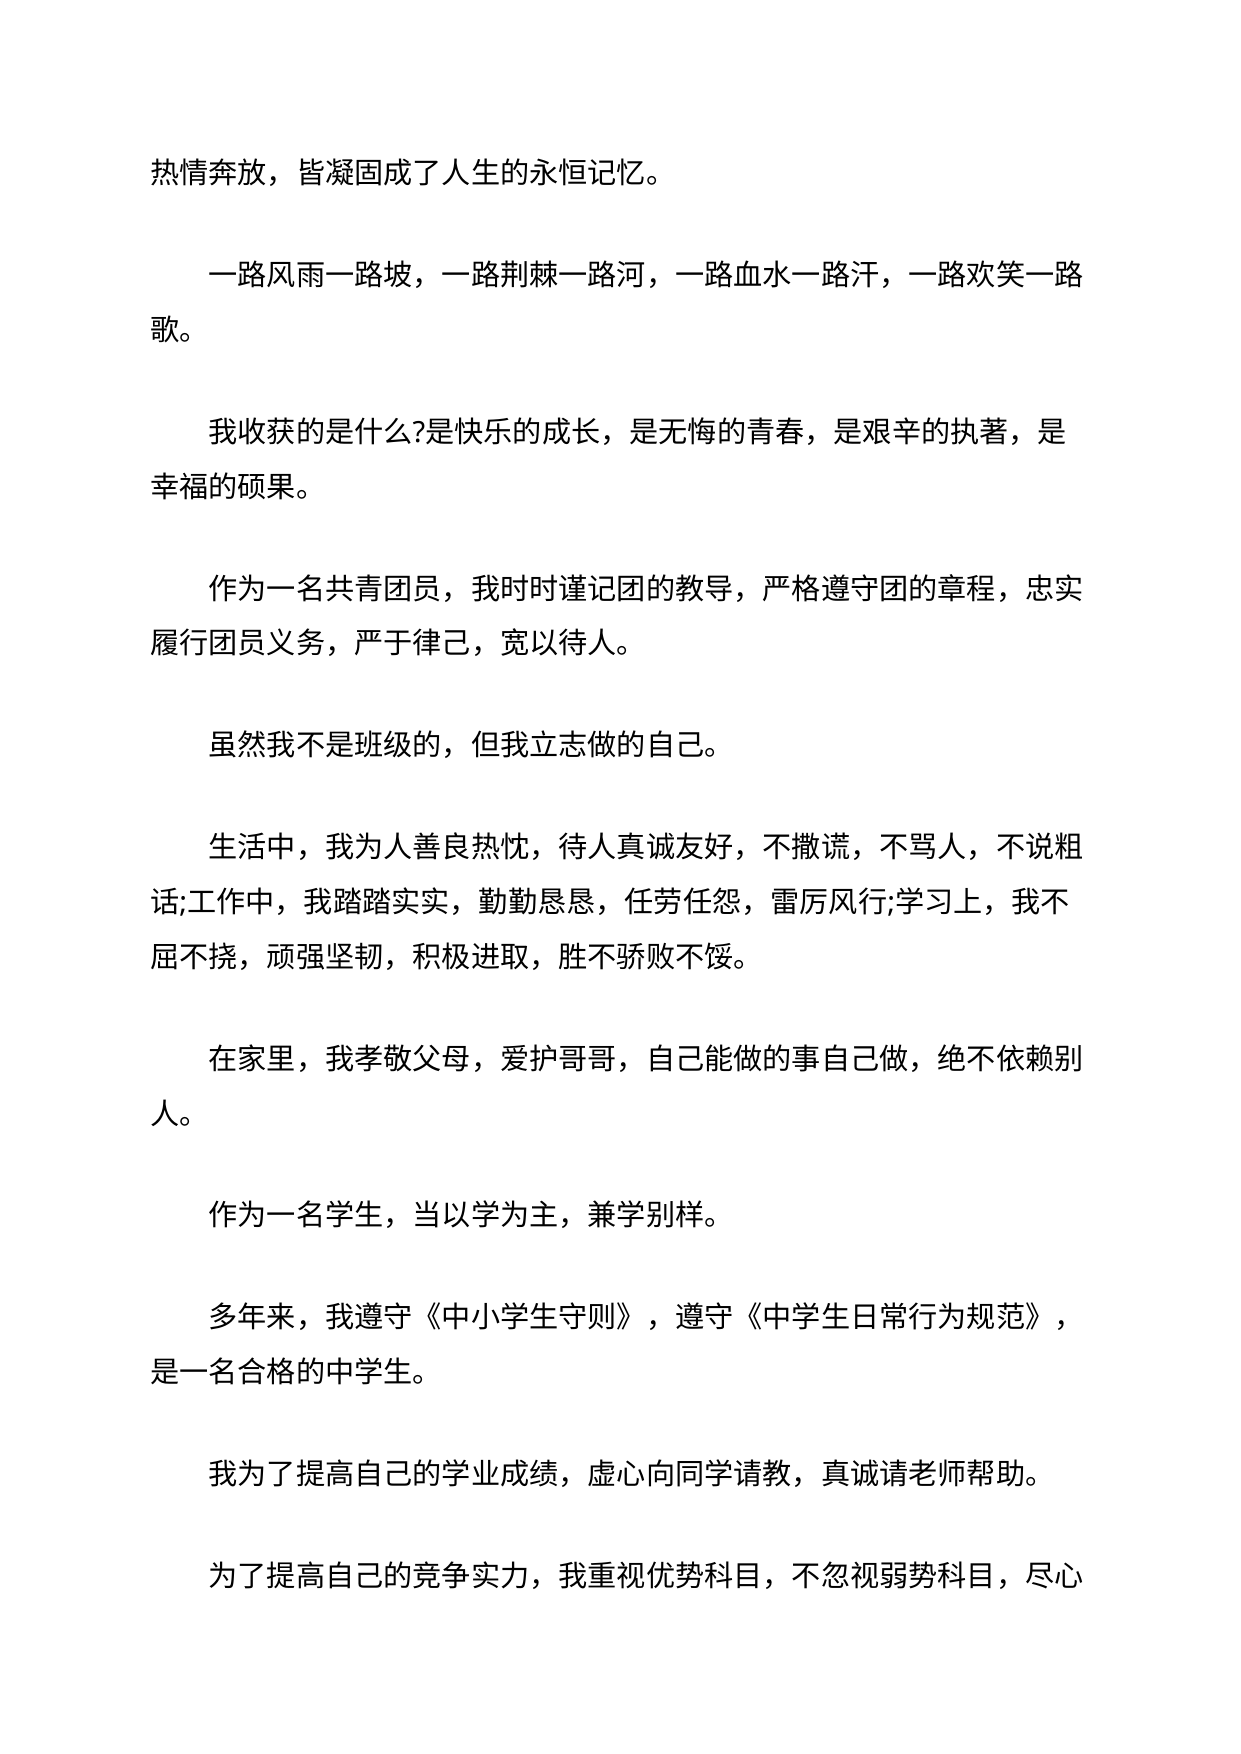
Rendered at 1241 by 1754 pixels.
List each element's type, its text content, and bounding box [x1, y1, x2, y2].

text 我为了提高自己的学业成绩，虚心向同学请教，真诚请老师帮助。 [150, 1450, 1090, 1493]
text 在家里，我孝敬父母，爱护哥哥，自己能做的事自己做，绝不依赖别人。 [150, 1035, 1090, 1132]
text 多年来，我遵守《中小学生守则》，遵守《中学生日常行为规范》，是一名合格的中学生。 [150, 1294, 1090, 1391]
text 我收获的是什么?是快乐的成长，是无悔的青春，是艰辛的执著，是幸福的硕果。 [150, 408, 1090, 506]
text 一路风雨一路坡，一路荆棘一路河，一路血水一路汗，一路欢笑一路歌。 [150, 252, 1090, 349]
text 生活中，我为人善良热忱，待人真诚友好，不撒谎，不骂人，不说粗话;工作中，我踏踏实实，勤勤恳恳，任劳任怨，雷厉风行;学习上，我不屈不挠，顽强坚韧，积极进取，胜不骄败不馁。 [150, 824, 1090, 976]
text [150, 150, 1090, 192]
text 作为一名共青团员，我时时谨记团的教导，严格遵守团的章程，忠实履行团员义务，严于律己，宽以待人。 [150, 565, 1090, 662]
text 虽然我不是班级的，但我立志做的自己。 [150, 722, 1090, 764]
text 作为一名学生，当以学为主，兼学别样。 [150, 1192, 1090, 1234]
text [150, 1552, 1090, 1594]
